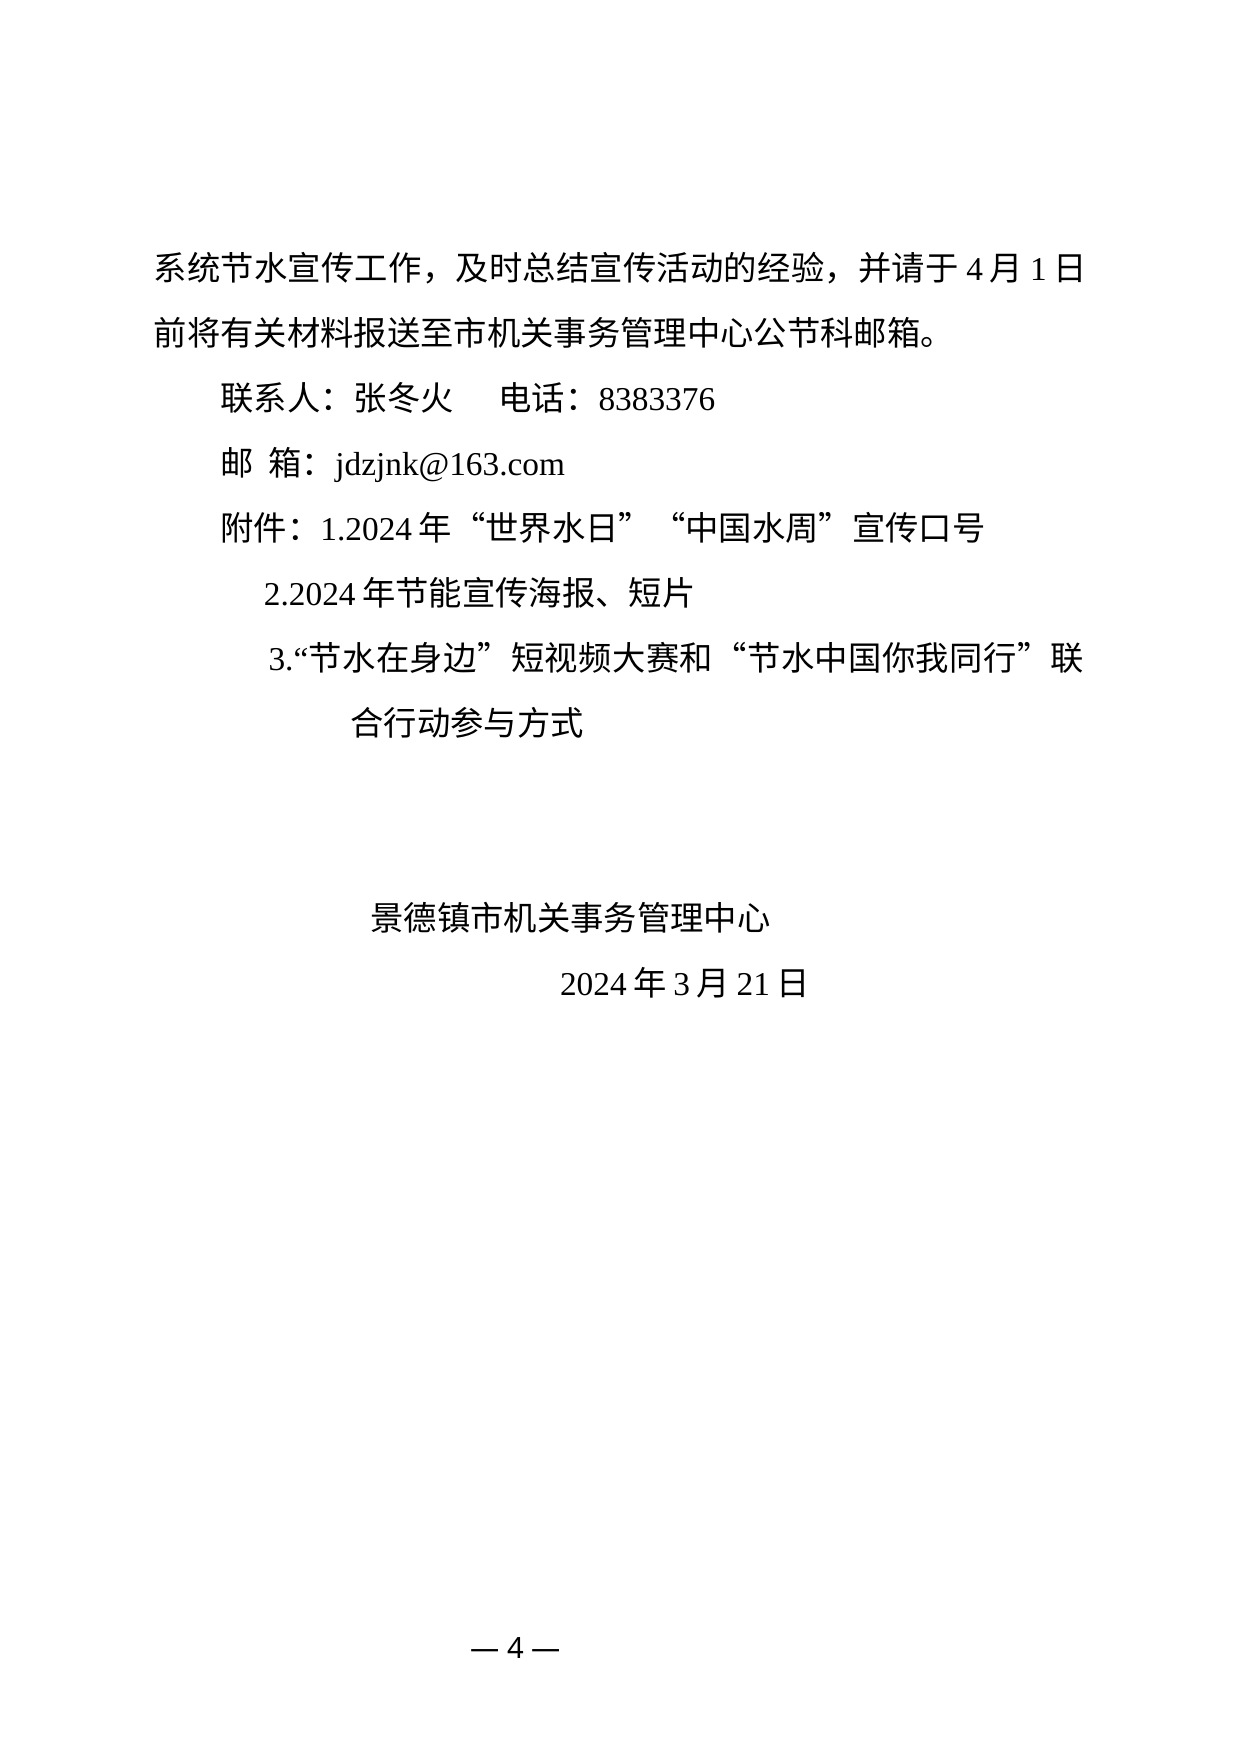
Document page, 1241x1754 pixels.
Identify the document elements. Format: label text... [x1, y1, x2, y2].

text 附件：1.2024年“世界水日”“中国水周”宣传口号 [153, 493, 1087, 558]
text 2024年3月21日 [153, 948, 999, 1013]
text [153, 233, 1087, 363]
text 邮 箱：jdzjnk@163.com [153, 428, 1087, 493]
text 3.“节水在身边”短视频大赛和“节水中国你我同行”联合行动参与方式 [219, 623, 1087, 753]
text 2.2024年节能宣传海报、短片 [197, 558, 1087, 623]
text 联系人：张冬火 电话：8383376 [153, 363, 1087, 428]
text 景德镇市机关事务管理中心 [153, 883, 1087, 948]
